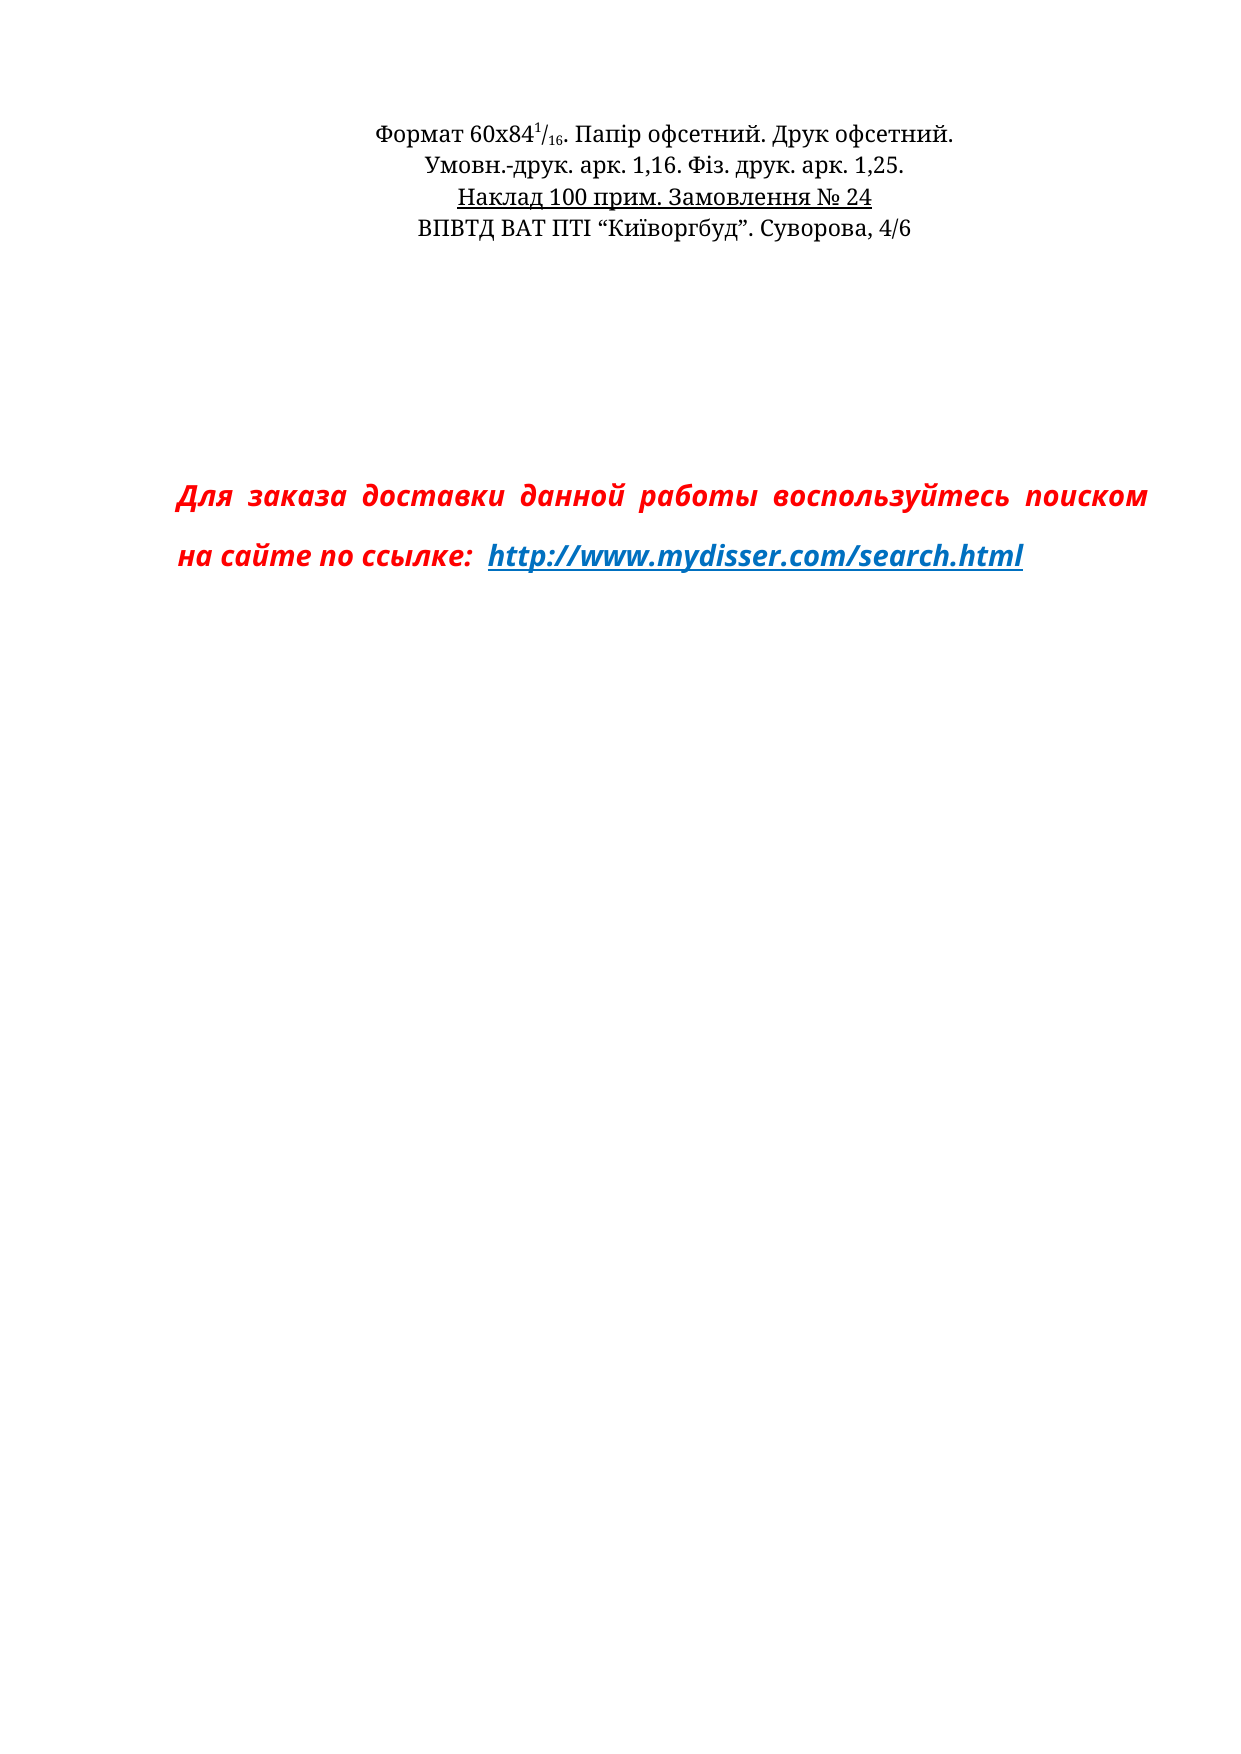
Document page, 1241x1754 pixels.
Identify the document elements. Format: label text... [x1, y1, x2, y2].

text Для заказа доставки данной работы воспользуйтесь поиском на сайте по ссылке: http://www.mydisser.com/search.html [177, 476, 1152, 575]
text Формат 60х841/16. Папір офсетний. Друк офсетний. [177, 118, 1152, 149]
text Умовн.-друк. арк. 1,16. Фіз. друк. арк. 1,25. [177, 149, 1152, 181]
text Наклад 100 прим. Замовлення № 24 [177, 181, 1152, 212]
text ВПВТД ВАТ ПТІ “Київоргбуд”. Суворова, 4/6 [177, 212, 1152, 243]
